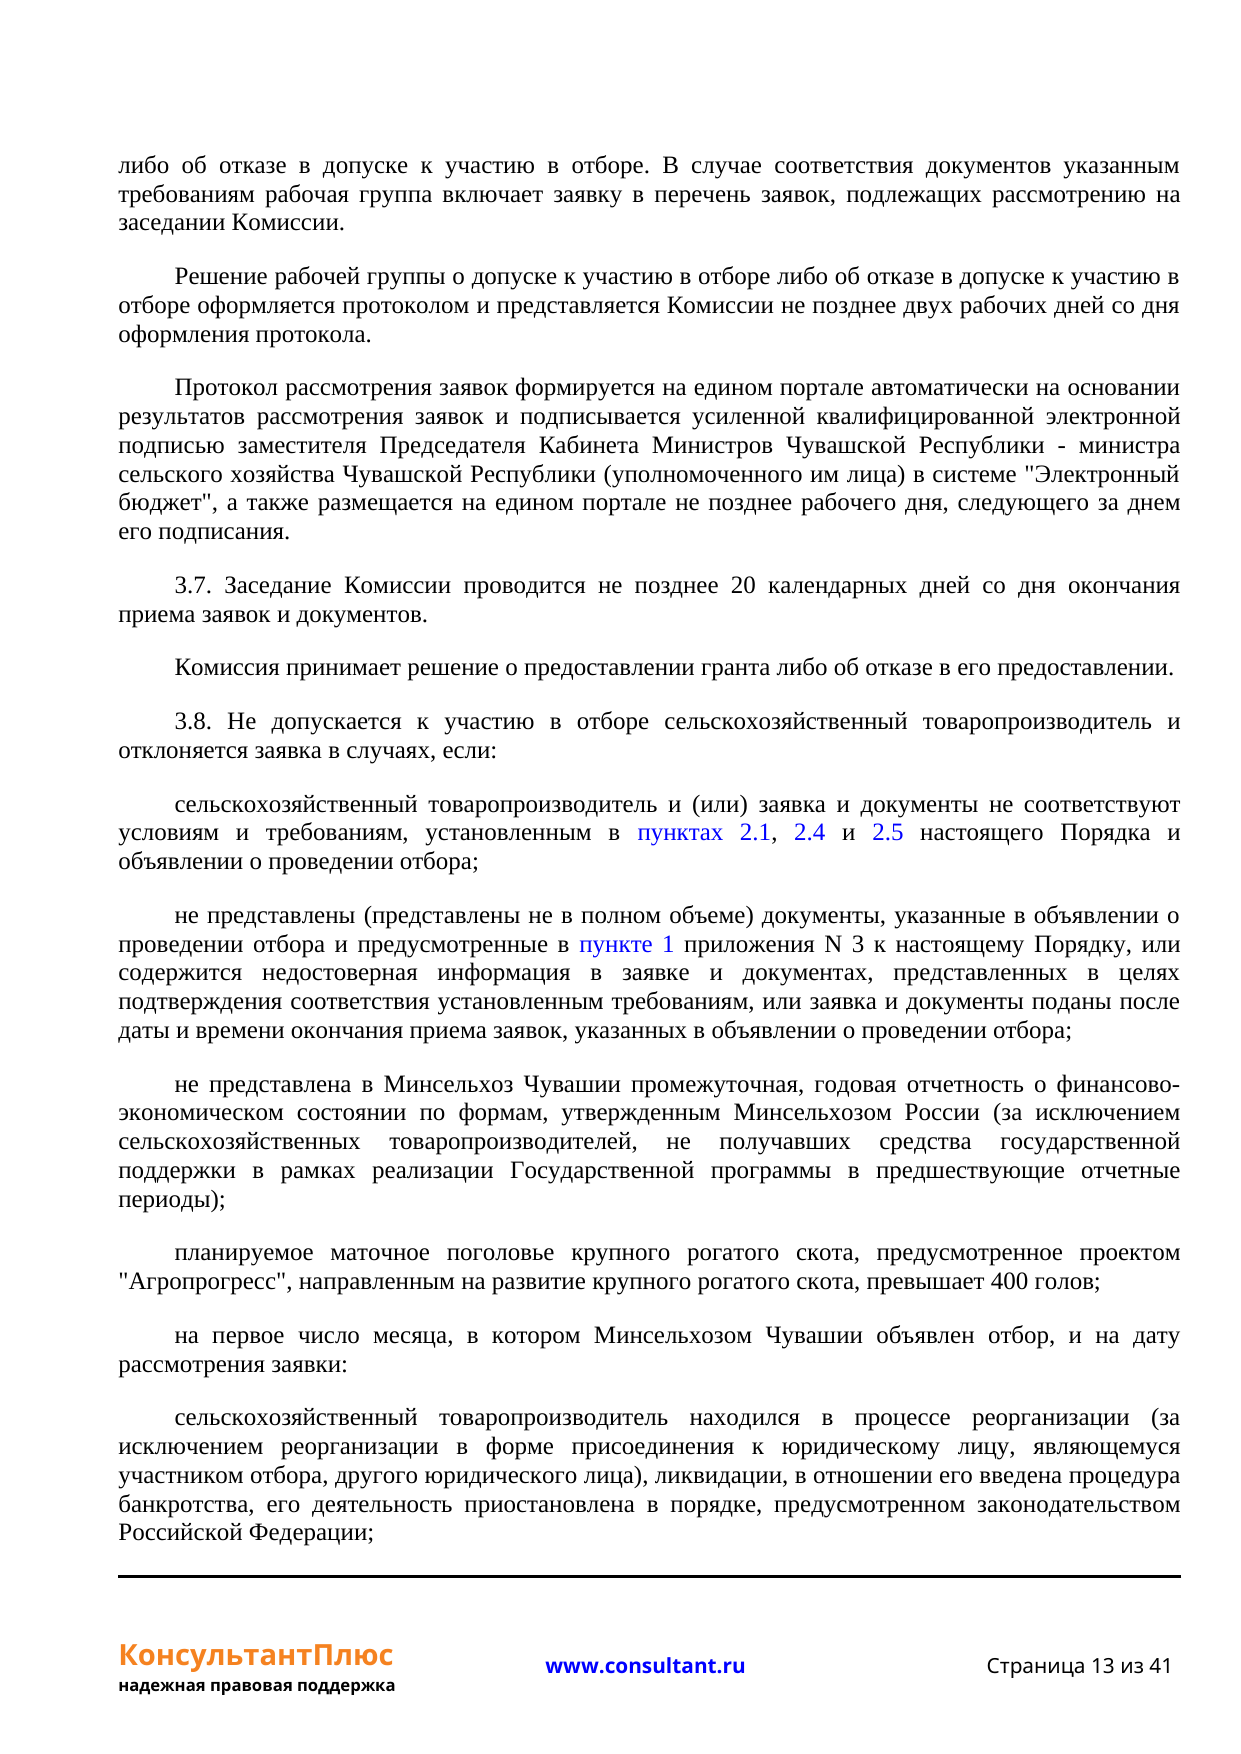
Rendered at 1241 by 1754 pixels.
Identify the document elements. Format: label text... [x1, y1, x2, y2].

text 3.8. Не допускается к участию в отборе сельскохозяйственный товаропроизводитель и отклоняется заявка в случаях, если: [118, 706, 1181, 764]
text сельскохозяйственный товаропроизводитель находился в процессе реорганизации (за исключением реорганизации в форме присоединения к юридическому лицу, являющемуся участником отбора, другого юридического лица), ликвидации, в отношении его введена процедура банкротства, его деятельность приостановлена в порядке, предусмотренном законодательством Российской Федерации; [118, 1402, 1181, 1546]
text на первое число месяца, в котором Минсельхозом Чувашии объявлен отбор, и на дату рассмотрения заявки: [118, 1320, 1181, 1377]
text не представлены (представлены не в полном объеме) документы, указанные в объявлении о проведении отбора и предусмотренные в пункте 1 приложения N 3 к настоящему Порядку, или содержится недостоверная информация в заявке и документах, представленных в целях подтверждения соответствия установленным требованиям, или заявка и документы поданы после даты и времени окончания приема заявок, указанных в объявлении о проведении отбора; [118, 900, 1181, 1044]
text Протокол рассмотрения заявок формируется на едином портале автоматически на основании результатов рассмотрения заявок и подписывается усиленной квалифицированной электронной подписью заместителя Председателя Кабинета Министров Чувашской Республики - министра сельского хозяйства Чувашской Республики (уполномоченного им лица) в системе "Электронный бюджет", а также размещается на едином портале не позднее рабочего дня, следующего за днем его подписания. [118, 372, 1181, 545]
text 3.7. Заседание Комиссии проводится не позднее 20 календарных дней со дня окончания приема заявок и документов. [118, 570, 1181, 627]
text Решение рабочей группы о допуске к участию в отборе либо об отказе в допуске к участию в отборе оформляется протоколом и представляется Комиссии не позднее двух рабочих дней со дня оформления протокола. [118, 261, 1181, 347]
text планируемое маточное поголовье крупного рогатого скота, предусмотренное проектом "Агропрогресс", направленным на развитие крупного рогатого скота, превышает 400 голов; [118, 1237, 1181, 1295]
text не представлена в Минсельхоз Чувашии промежуточная, годовая отчетность о финансово-экономическом состоянии по формам, утвержденным Минсельхозом России (за исключением сельскохозяйственных товаропроизводителей, не получавших средства государственной поддержки в рамках реализации Государственной программы в предшествующие отчетные периоды); [118, 1069, 1181, 1212]
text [118, 150, 1181, 236]
text Комиссия принимает решение о предоставлении гранта либо об отказе в его предоставлении. [118, 652, 1181, 681]
text сельскохозяйственный товаропроизводитель и (или) заявка и документы не соответствуют условиям и требованиям, установленным в пунктах 2.1, 2.4 и 2.5 настоящего Порядка и объявлении о проведении отбора; [118, 789, 1181, 875]
